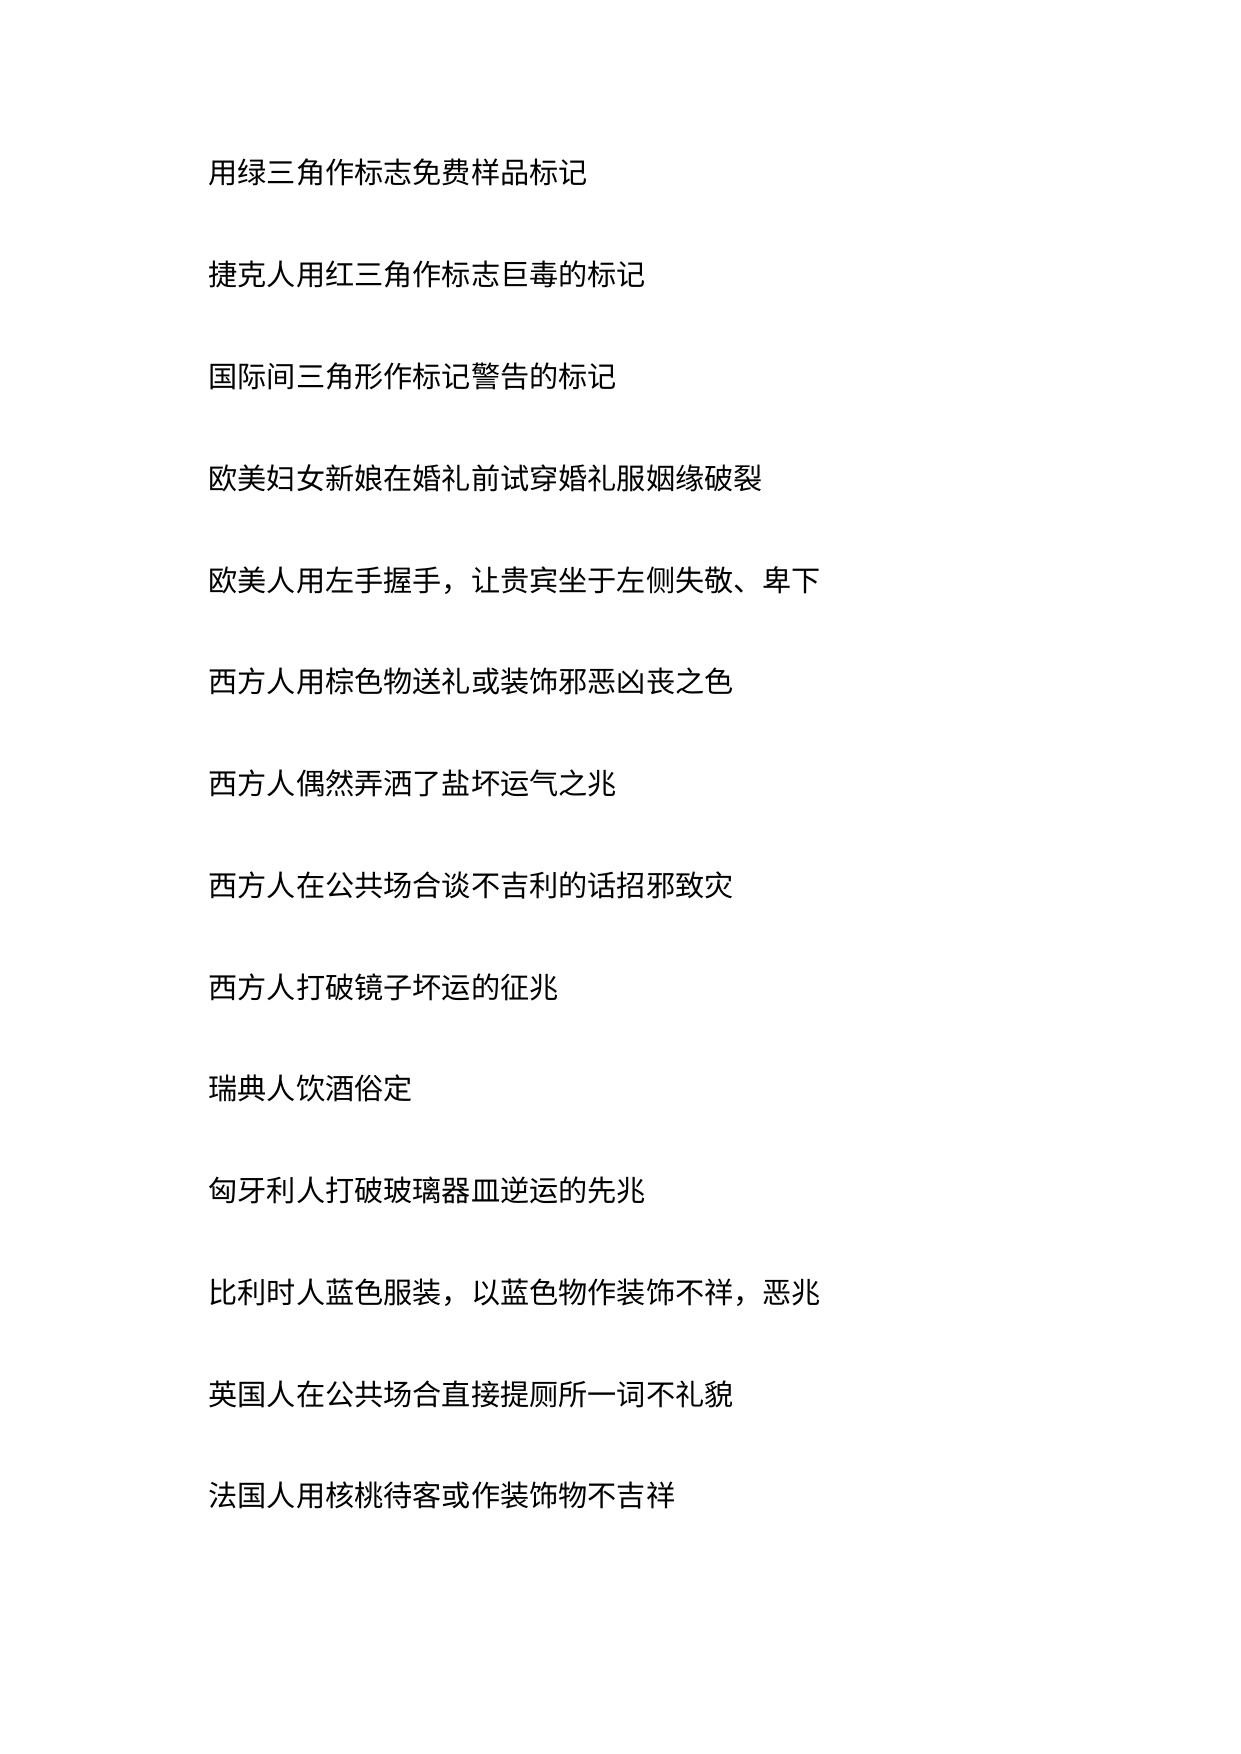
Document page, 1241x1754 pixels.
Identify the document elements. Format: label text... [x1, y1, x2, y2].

text 英国人在公共场合直接提厕所一词不礼貌 [150, 1371, 1090, 1413]
text 西方人用棕色物送礼或装饰邪恶凶丧之色 [150, 659, 1090, 701]
text 捷克人用红三角作标志巨毒的标记 [150, 252, 1090, 294]
text 匈牙利人打破玻璃器皿逆运的先兆 [150, 1168, 1090, 1210]
text 西方人偶然弄洒了盐坏运气之兆 [150, 761, 1090, 803]
text 用绿三角作标志免费样品标记 [150, 150, 1090, 192]
text 瑞典人饮酒俗定 [150, 1066, 1090, 1108]
text 国际间三角形作标记警告的标记 [150, 353, 1090, 396]
text 西方人在公共场合谈不吉利的话招邪致灾 [150, 862, 1090, 905]
text 欧美人用左手握手，让贵宾坐于左侧失敬、卑下 [150, 557, 1090, 599]
text 欧美妇女新娘在婚礼前试穿婚礼服姻缘破裂 [150, 455, 1090, 498]
text 比利时人蓝色服装，以蓝色物作装饰不祥，恶兆 [150, 1269, 1090, 1312]
text 法国人用核桃待客或作装饰物不吉祥 [150, 1473, 1090, 1515]
text 西方人打破镜子坏运的征兆 [150, 964, 1090, 1006]
